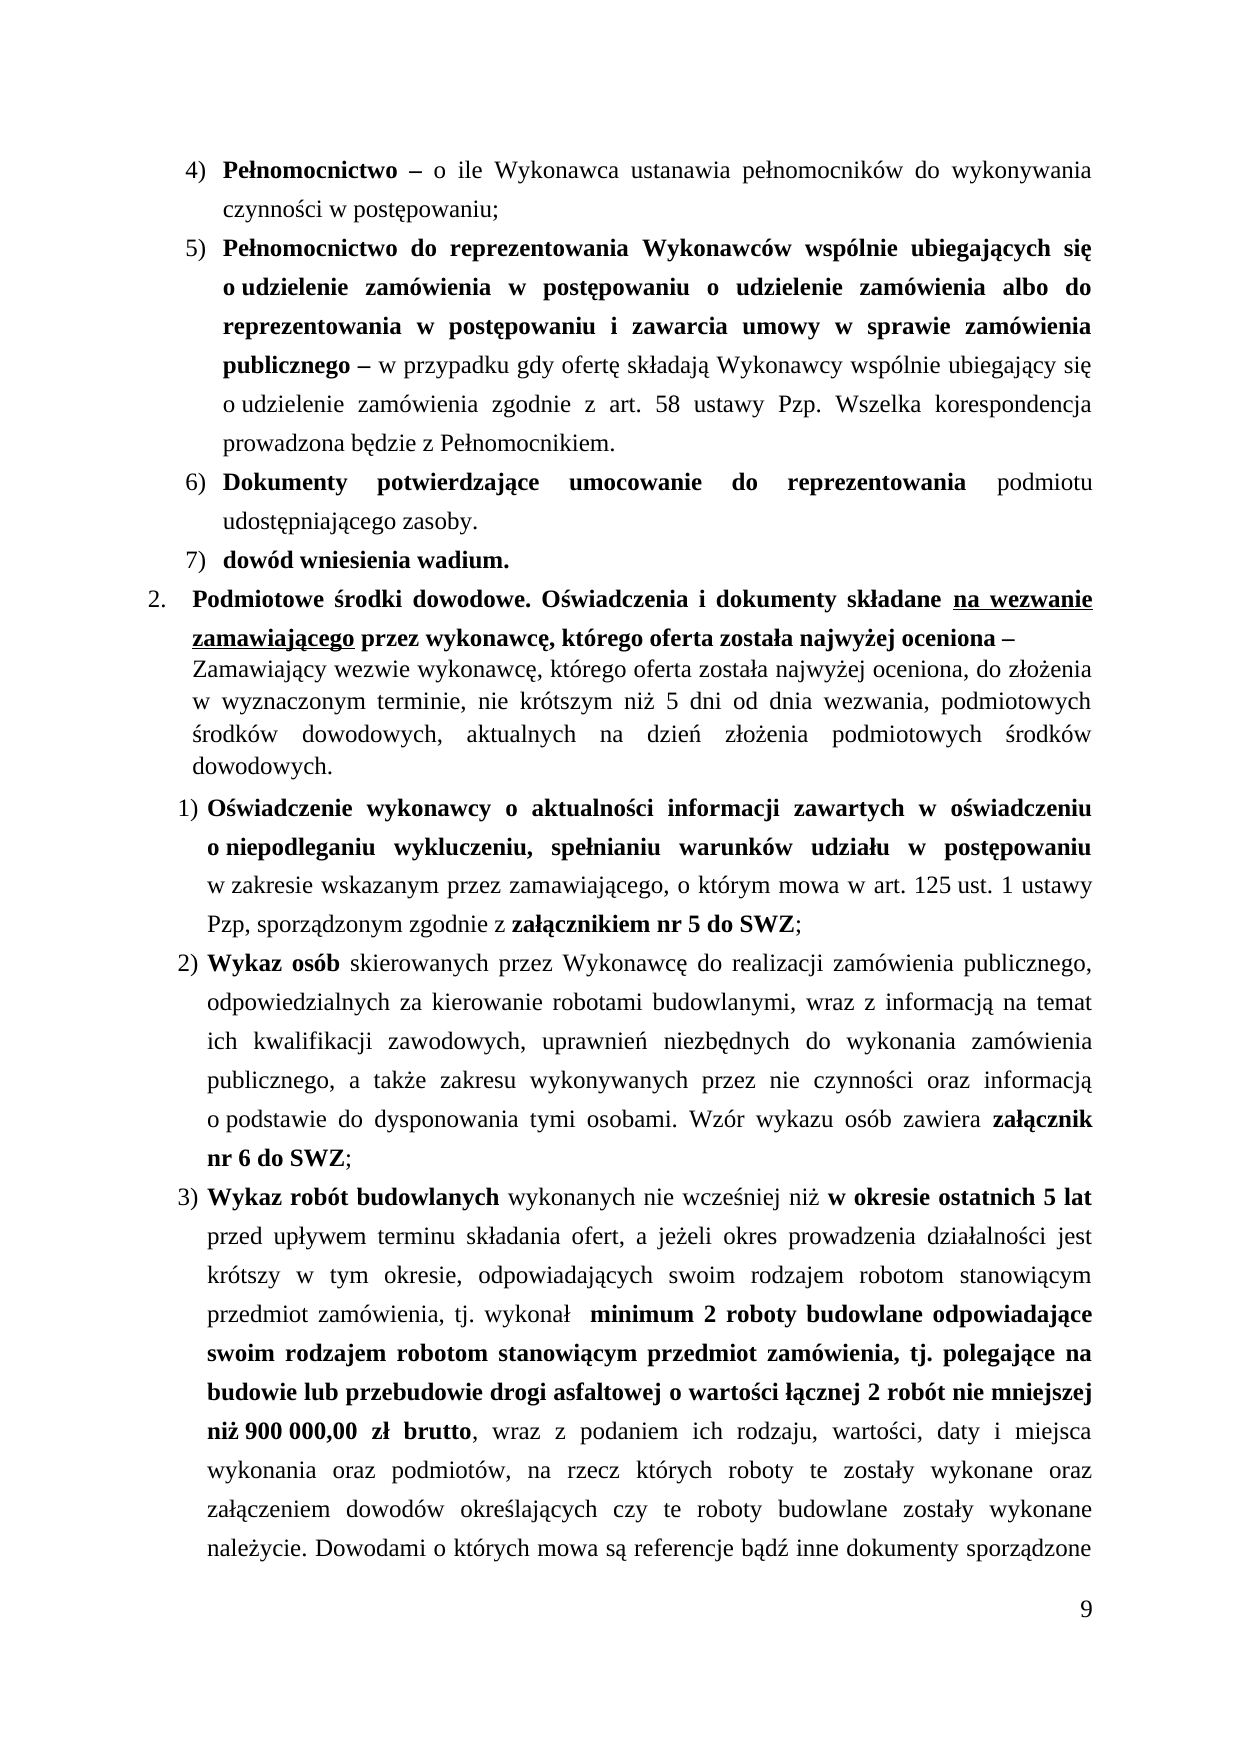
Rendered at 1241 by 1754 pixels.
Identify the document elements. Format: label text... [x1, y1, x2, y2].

list Pełnomocnictwo – o ile Wykonawca ustanawia pełnomocników do wykonywania czynności w postępowaniu; [185, 148, 1093, 226]
list Podmiotowe środki dowodowe. Oświadczenia i dokumenty składane na wezwanie zamawiającego przez wykonawcę, którego oferta została najwyżej oceniona – [148, 576, 1093, 654]
list Oświadczenie wykonawcy o aktualności informacji zawartych w oświadczeniu o niepodleganiu wykluczeniu, spełnianiu warunków udziału w postępowaniu w zakresie wskazanym przez zamawiającego, o którym mowa w art. 125 ust. 1 ustawy Pzp, sporządzonym zgodnie z załącznikiem nr 5 do SWZ; [177, 785, 1093, 941]
text Zamawiający wezwie wykonawcę, którego oferta została najwyżej oceniona, do złożenia w wyznaczonym terminie, nie krótszym niż 5 dni od dnia wezwania, podmiotowych środków dowodowych, aktualnych na dzień złożenia podmiotowych środków dowodowych. [192, 654, 1093, 780]
list Dokumenty potwierdzające umocowanie do reprezentowania podmiotu udostępniającego zasoby. [185, 459, 1093, 537]
list dowód wniesienia wadium. [185, 537, 1093, 576]
list Pełnomocnictwo do reprezentowania Wykonawców wspólnie ubiegających się o udzielenie zamówienia w postępowaniu o udzielenie zamówienia albo do reprezentowania w postępowaniu i zawarcia umowy w sprawie zamówienia publicznego – w przypadku gdy ofertę składają Wykonawcy wspólnie ubiegający się o udzielenie zamówienia zgodnie z art. 58 ustawy Pzp. Wszelka korespondencja prowadzona będzie z Pełnomocnikiem. [185, 226, 1093, 459]
list Wykaz osób skierowanych przez Wykonawcę do realizacji zamówienia publicznego, odpowiedzialnych za kierowanie robotami budowlanymi, wraz z informacją na temat ich kwalifikacji zawodowych, uprawnień niezbędnych do wykonania zamówienia publicznego, a także zakresu wykonywanych przez nie czynności oraz informacją o podstawie do dysponowania tymi osobami. Wzór wykazu osób zawiera załącznik nr 6 do SWZ; [177, 941, 1093, 1174]
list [177, 1174, 1093, 1564]
